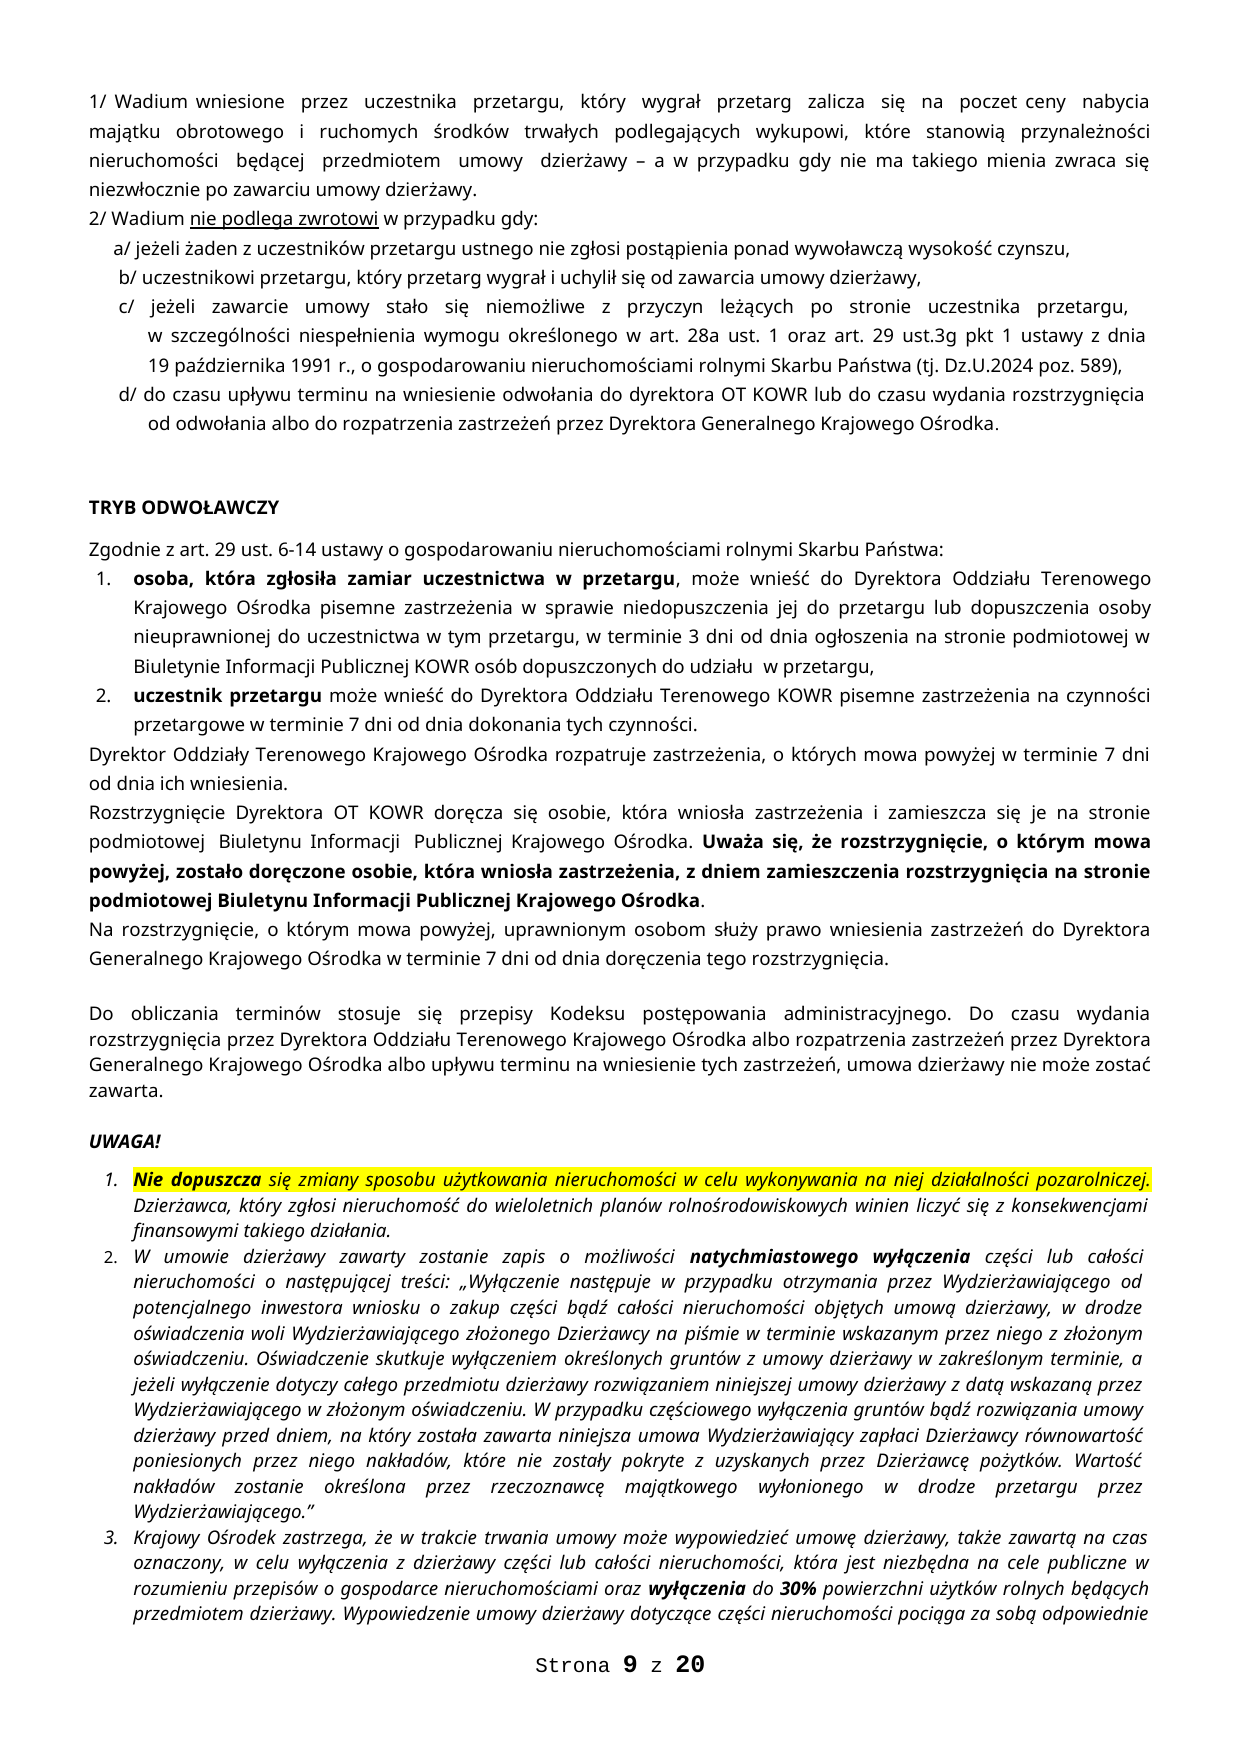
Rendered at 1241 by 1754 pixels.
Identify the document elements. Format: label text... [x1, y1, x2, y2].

text Dyrektor Oddziały Terenowego Krajowego Ośrodka rozpatruje zastrzeżenia, o których mowa powyżej w terminie 7 dni od dnia ich wniesienia. [89, 741, 1152, 796]
list W umowie dzierżawy zawarty zostanie zapis o możliwości natychmiastowego wyłączenia części lub całości nieruchomości o następującej treści: „Wyłączenie następuje w przypadku otrzymania przez Wydzierżawiającego od potencjalnego inwestora wniosku o zakup części bądź całości nieruchomości objętych umową dzierżawy, w drodze oświadczenia woli Wydzierżawiającego złożonego Dzierżawcy na piśmie w terminie wskazanym przez niego z złożonym oświadczeniu. Oświadczenie skutkuje wyłączeniem określonych gruntów z umowy dzierżawy w zakreślonym terminie, a jeżeli wyłączenie dotyczy całego przedmiotu dzierżawy rozwiązaniem niniejszej umowy dzierżawy z datą wskazaną przez Wydzierżawiającego w złożonym oświadczeniu. W przypadku częściowego wyłączenia gruntów bądź rozwiązania umowy dzierżawy przed dniem, na który została zawarta niniejsza umowa Wydzierżawiający zapłaci Dzierżawcy równowartość poniesionych przez niego nakładów, które nie zostały pokryte z uzyskanych przez Dzierżawcę pożytków. Wartość nakładów zostanie określona przez rzeczoznawcę majątkowego wyłonionego w drodze przetargu przez Wydzierżawiającego.” [103, 1243, 1146, 1524]
text TRYB ODWOŁAWCZY [89, 494, 1152, 520]
text Do obliczania terminów stosuje się przepisy Kodeksu postępowania administracyjnego. Do czasu wydania rozstrzygnięcia przez Dyrektora Oddziału Terenowego Krajowego Ośrodka albo rozpatrzenia zastrzeżeń przez Dyrektora Generalnego Krajowego Ośrodka albo upływu terminu na wniesienie tych zastrzeżeń, umowa dzierżawy nie może zostać zawarta. [89, 1001, 1152, 1103]
text 2/ Wadium nie podlega zwrotowi w przypadku gdy: [89, 206, 1152, 231]
text Na rozstrzygnięcie, o którym mowa powyżej, uprawnionym osobom służy prawo wniesienia zastrzeżeń do Dyrektora Generalnego Krajowego Ośrodka w terminie 7 dni od dnia doręczenia tego rozstrzygnięcia. [89, 916, 1152, 971]
text b/ uczestnikowi przetargu, który przetarg wygrał i uchylił się od zawarcia umowy dzierżawy, [118, 264, 1146, 290]
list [103, 1524, 1152, 1626]
text c/ jeżeli zawarcie umowy stało się niemożliwe z przyczyn leżących po stronie uczestnika przetargu, w szczególności niespełnienia wymogu określonego w art. 28a ust. 1 oraz art. 29 ust.3g pkt 1 ustawy z dnia 19 października 1991 r., o gospodarowaniu nieruchomościami rolnymi Skarbu Państwa (tj. Dz.U.2024 poz. 589), [118, 293, 1146, 378]
text UWAGA! [89, 1129, 1152, 1154]
text Zgodnie z art. 29 ust. 6-14 ustawy o gospodarowaniu nieruchomościami rolnymi Skarbu Państwa: [89, 536, 1152, 561]
list Nie dopuszcza się zmiany sposobu użytkowania nieruchomości w celu wykonywania na niej działalności pozarolniczej. Dzierżawca, który zgłosi nieruchomość do wieloletnich planów rolnośrodowiskowych winien liczyć się z konsekwencjami finansowymi takiego działania. [103, 1167, 1152, 1243]
list uczestnik przetargu może wnieść do Dyrektora Oddziału Terenowego KOWR pisemne zastrzeżenia na czynności przetargowe w terminie 7 dni od dnia dokonania tych czynności. [96, 682, 1152, 737]
text Rozstrzygnięcie Dyrektora OT KOWR doręcza się osobie, która wniosła zastrzeżenia i zamieszcza się je na stronie podmiotowej Biuletynu Informacji Publicznej Krajowego Ośrodka. Uważa się, że rozstrzygnięcie, o którym mowa powyżej, zostało doręczone osobie, która wniosła zastrzeżenia, z dniem zamieszczenia rozstrzygnięcia na stronie podmiotowej Biuletynu Informacji Publicznej Krajowego Ośrodka. [89, 799, 1152, 913]
text d/ do czasu upływu terminu na wniesienie odwołania do dyrektora OT KOWR lub do czasu wydania rozstrzygnięcia od odwołania albo do rozpatrzenia zastrzeżeń przez Dyrektora Generalnego Krajowego Ośrodka. [118, 381, 1146, 436]
text 1/ Wadium wniesione przez uczestnika przetargu, który wygrał przetarg zalicza się na poczet ceny nabycia majątku obrotowego i ruchomych środków trwałych podlegających wykupowi, które stanowią przynależności nieruchomości będącej przedmiotem umowy dzierżawy – a w przypadku gdy nie ma takiego mienia zwraca się niezwłocznie po zawarciu umowy dzierżawy. [89, 89, 1152, 202]
list osoba, która zgłosiła zamiar uczestnictwa w przetargu, może wnieść do Dyrektora Oddziału Terenowego Krajowego Ośrodka pisemne zastrzeżenia w sprawie niedopuszczenia jej do przetargu lub dopuszczenia osoby nieuprawnionej do uczestnictwa w tym przetargu, w terminie 3 dni od dnia ogłoszenia na stronie podmiotowej w Biuletynie Informacji Publicznej KOWR osób dopuszczonych do udziału w przetargu, [96, 565, 1152, 678]
text a/ jeżeli żaden z uczestników przetargu ustnego nie zgłosi postąpienia ponad wywoławczą wysokość czynszu, [89, 235, 1146, 261]
